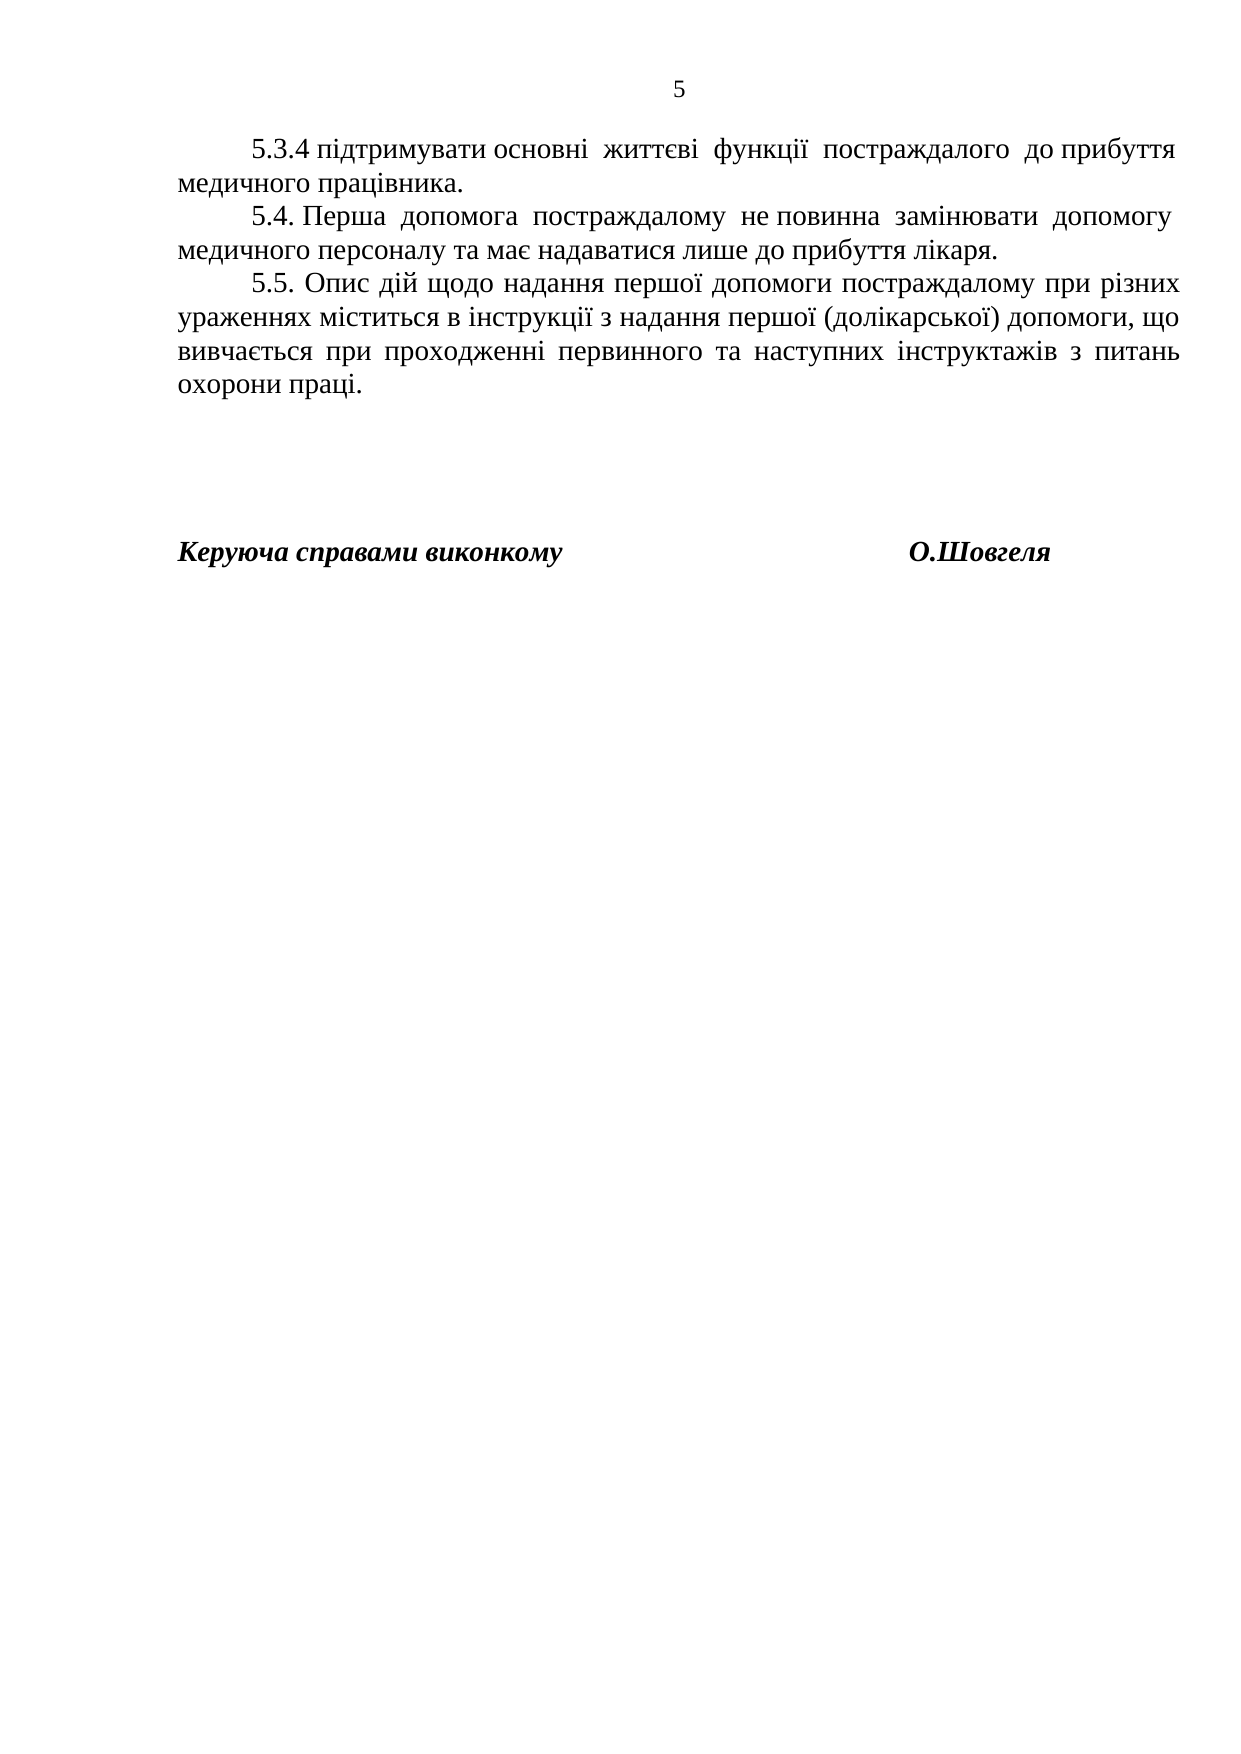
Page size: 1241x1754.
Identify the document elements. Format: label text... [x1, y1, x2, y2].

text 5.5. Опис дій щодо надання першої допомоги постраждалому при різних ураженнях міститься в інструкції з надання першої (долікарської) допомоги, що вивчається при проходженні первинного та наступних інструктажів з питань охорони праці. [177, 266, 1181, 400]
text 5.3.4 підтримувати основні життєві функції постраждалого до прибуття [177, 131, 1181, 165]
text медичного працівника. [177, 165, 1181, 198]
text 5.4. Перша допомога постраждалому не повинна замінювати допомогу [177, 198, 1181, 232]
text медичного персоналу та має надаватися лише до прибуття лікаря. [177, 232, 1181, 266]
text Керуюча справами виконкому О.Шовгеля [177, 534, 1181, 567]
